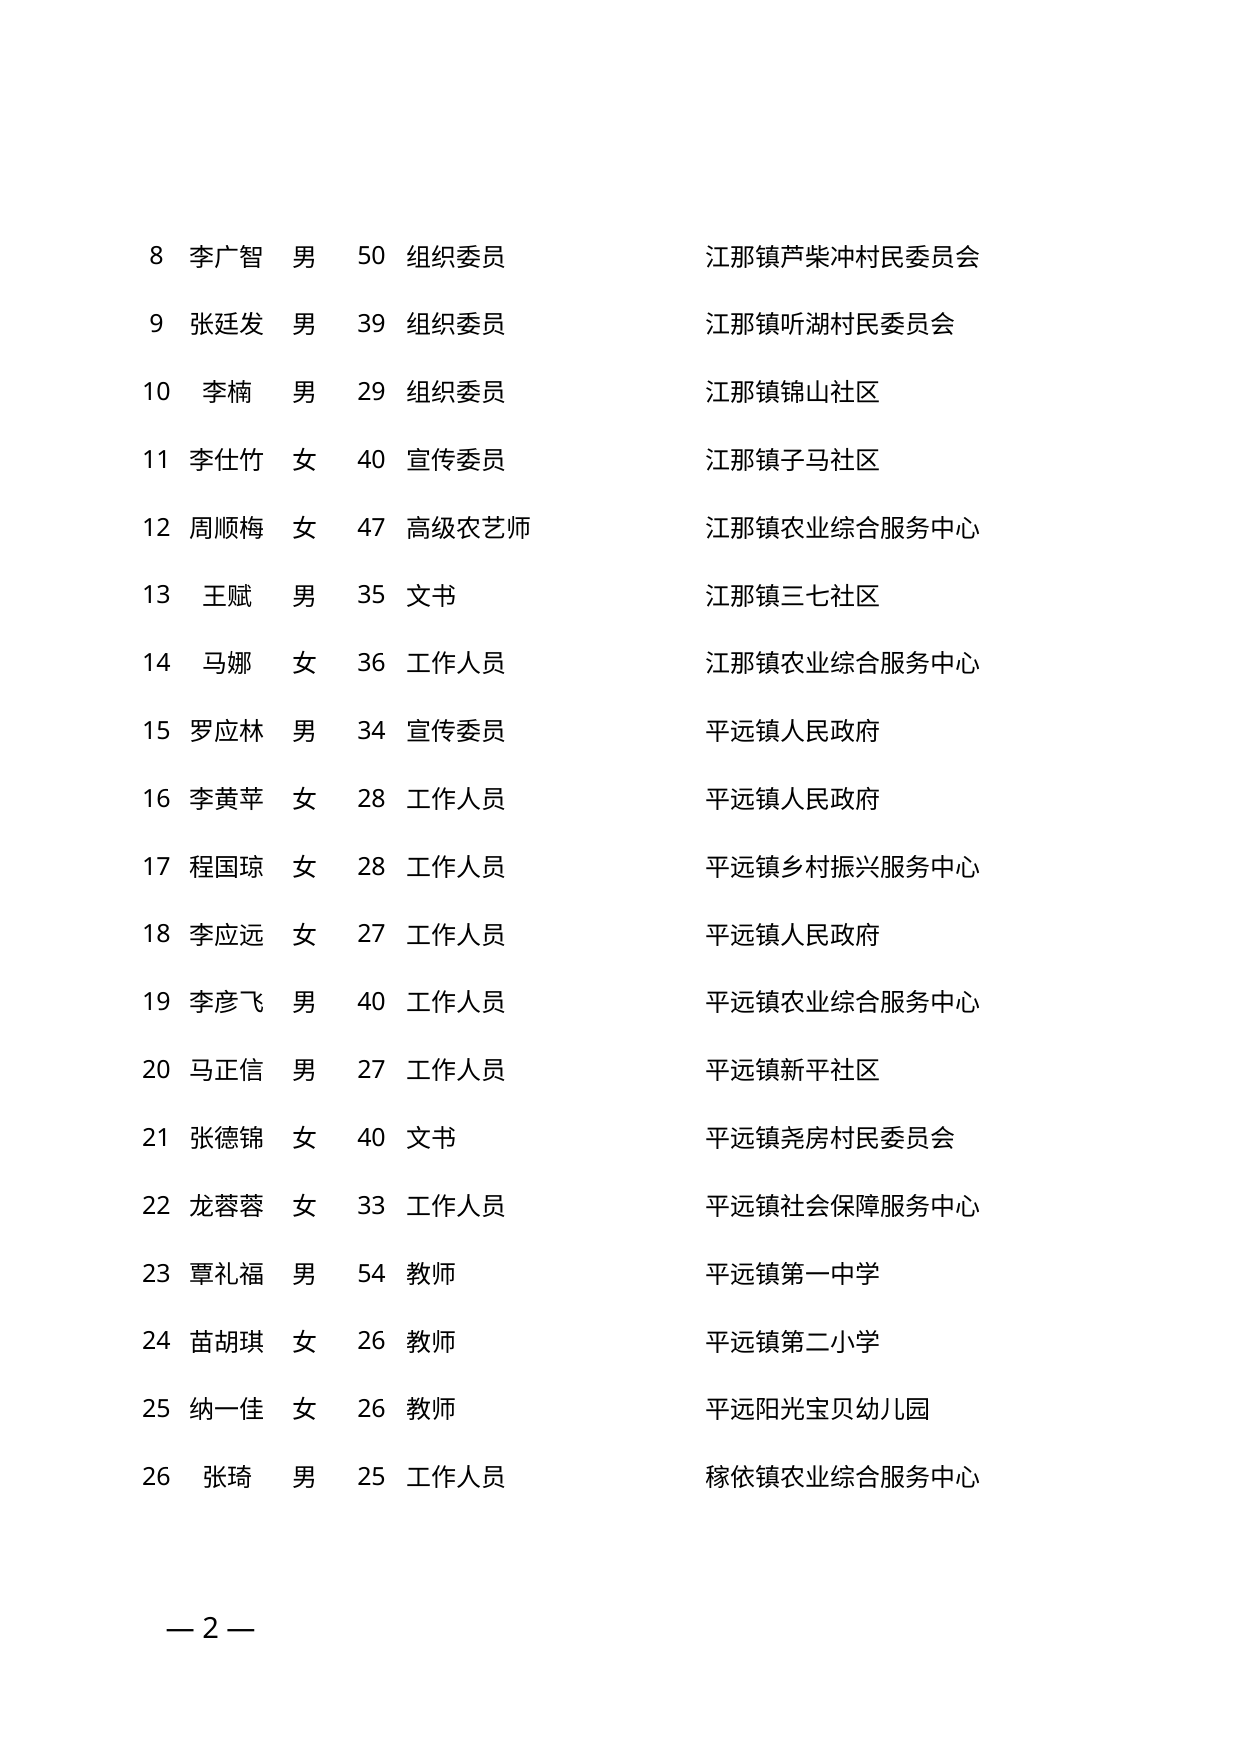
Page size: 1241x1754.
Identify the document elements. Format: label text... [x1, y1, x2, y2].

table_cell 张德锦 [183, 1102, 271, 1170]
table_cell 47 [338, 492, 405, 559]
table_cell 28 [338, 763, 405, 831]
table_cell 平远镇人民政府 [704, 695, 1122, 763]
table_cell 罗应林 [183, 695, 271, 763]
table_cell 22 [130, 1170, 182, 1238]
table_cell 李仕竹 [183, 424, 271, 492]
table_cell 40 [338, 966, 405, 1034]
table_cell 12 [130, 492, 182, 559]
table_cell 平远镇乡村振兴服务中心 [704, 831, 1122, 898]
table_cell 文书 [405, 1102, 704, 1170]
table_cell 江那镇锦山社区 [704, 356, 1122, 424]
table_cell 男 [271, 1441, 337, 1509]
table_cell 33 [338, 1170, 405, 1238]
table_cell 54 [338, 1238, 405, 1305]
table_cell 34 [338, 695, 405, 763]
table_cell 江那镇芦柴冲村民委员会 [704, 220, 1122, 288]
table_cell 李楠 [183, 356, 271, 424]
table_cell 程国琼 [183, 831, 271, 898]
table_cell 李彦飞 [183, 966, 271, 1034]
table_cell 26 [130, 1441, 182, 1509]
table_cell 28 [338, 831, 405, 898]
table_cell 文书 [405, 560, 704, 627]
table_cell 35 [338, 560, 405, 627]
table_cell 稼依镇农业综合服务中心 [704, 1441, 1122, 1509]
table_cell 纳一佳 [183, 1373, 271, 1441]
table_cell 10 [130, 356, 182, 424]
table_cell 周顺梅 [183, 492, 271, 559]
table_cell 40 [338, 424, 405, 492]
table_cell 8 [130, 220, 182, 288]
table_cell 男 [271, 1034, 337, 1102]
table_cell 宣传委员 [405, 424, 704, 492]
table_cell 江那镇农业综合服务中心 [704, 627, 1122, 695]
table_cell 平远镇新平社区 [704, 1034, 1122, 1102]
table_cell 李应远 [183, 899, 271, 966]
table_cell 14 [130, 627, 182, 695]
table_cell 马正信 [183, 1034, 271, 1102]
table_cell 平远镇农业综合服务中心 [704, 966, 1122, 1034]
table_cell 教师 [405, 1373, 704, 1441]
table_cell 江那镇三七社区 [704, 560, 1122, 627]
table_cell 平远镇第二小学 [704, 1305, 1122, 1373]
table_cell 男 [271, 1238, 337, 1305]
table_cell 江那镇听湖村民委员会 [704, 288, 1122, 356]
table_cell 组织委员 [405, 288, 704, 356]
table_cell 26 [338, 1305, 405, 1373]
table_cell 平远阳光宝贝幼儿园 [704, 1373, 1122, 1441]
table_cell 女 [271, 492, 337, 559]
table_cell 张琦 [183, 1441, 271, 1509]
table_cell 工作人员 [405, 899, 704, 966]
table_cell 50 [338, 220, 405, 288]
table_cell 江那镇子马社区 [704, 424, 1122, 492]
table_cell 27 [338, 899, 405, 966]
table_cell 13 [130, 560, 182, 627]
table_cell 工作人员 [405, 966, 704, 1034]
table_cell 27 [338, 1034, 405, 1102]
table_cell 25 [130, 1373, 182, 1441]
table_cell 宣传委员 [405, 695, 704, 763]
table_cell 李黄苹 [183, 763, 271, 831]
table_cell 男 [271, 288, 337, 356]
table_cell 马娜 [183, 627, 271, 695]
table_cell 9 [130, 288, 182, 356]
table_cell 18 [130, 899, 182, 966]
table_cell 19 [130, 966, 182, 1034]
table_cell 工作人员 [405, 1170, 704, 1238]
table_cell 26 [338, 1373, 405, 1441]
table_cell 平远镇第一中学 [704, 1238, 1122, 1305]
table_cell 工作人员 [405, 831, 704, 898]
table_cell 男 [271, 966, 337, 1034]
table_cell 男 [271, 695, 337, 763]
table_cell 平远镇社会保障服务中心 [704, 1170, 1122, 1238]
table_cell 24 [130, 1305, 182, 1373]
table_cell 女 [271, 1102, 337, 1170]
table_cell 20 [130, 1034, 182, 1102]
table_cell 女 [271, 899, 337, 966]
table_cell 男 [271, 220, 337, 288]
table_cell 16 [130, 763, 182, 831]
table_cell 张廷发 [183, 288, 271, 356]
table_cell 平远镇尧房村民委员会 [704, 1102, 1122, 1170]
table_cell 高级农艺师 [405, 492, 704, 559]
table_cell 女 [271, 424, 337, 492]
table_cell 女 [271, 1305, 337, 1373]
table_cell 29 [338, 356, 405, 424]
table_cell 40 [338, 1102, 405, 1170]
table_cell 女 [271, 1170, 337, 1238]
table_cell 组织委员 [405, 220, 704, 288]
table_cell 23 [130, 1238, 182, 1305]
table_cell 李广智 [183, 220, 271, 288]
table_cell 龙蓉蓉 [183, 1170, 271, 1238]
table_cell 工作人员 [405, 763, 704, 831]
table_cell 平远镇人民政府 [704, 899, 1122, 966]
table_cell 工作人员 [405, 1034, 704, 1102]
table_cell 21 [130, 1102, 182, 1170]
table_cell 男 [271, 560, 337, 627]
table_cell 平远镇人民政府 [704, 763, 1122, 831]
table_cell 女 [271, 627, 337, 695]
table_cell 39 [338, 288, 405, 356]
table_cell 教师 [405, 1238, 704, 1305]
table_cell 王赋 [183, 560, 271, 627]
table_cell 男 [271, 356, 337, 424]
table_cell 11 [130, 424, 182, 492]
table_cell 15 [130, 695, 182, 763]
table_cell 苗胡琪 [183, 1305, 271, 1373]
table_cell 25 [338, 1441, 405, 1509]
table_cell 17 [130, 831, 182, 898]
table_cell 覃礼福 [183, 1238, 271, 1305]
table_cell 教师 [405, 1305, 704, 1373]
table_cell 女 [271, 1373, 337, 1441]
table_cell 工作人员 [405, 627, 704, 695]
table_cell 组织委员 [405, 356, 704, 424]
table_cell 女 [271, 831, 337, 898]
table_cell 工作人员 [405, 1441, 704, 1509]
table_cell 江那镇农业综合服务中心 [704, 492, 1122, 559]
table_cell 36 [338, 627, 405, 695]
table_cell 女 [271, 763, 337, 831]
